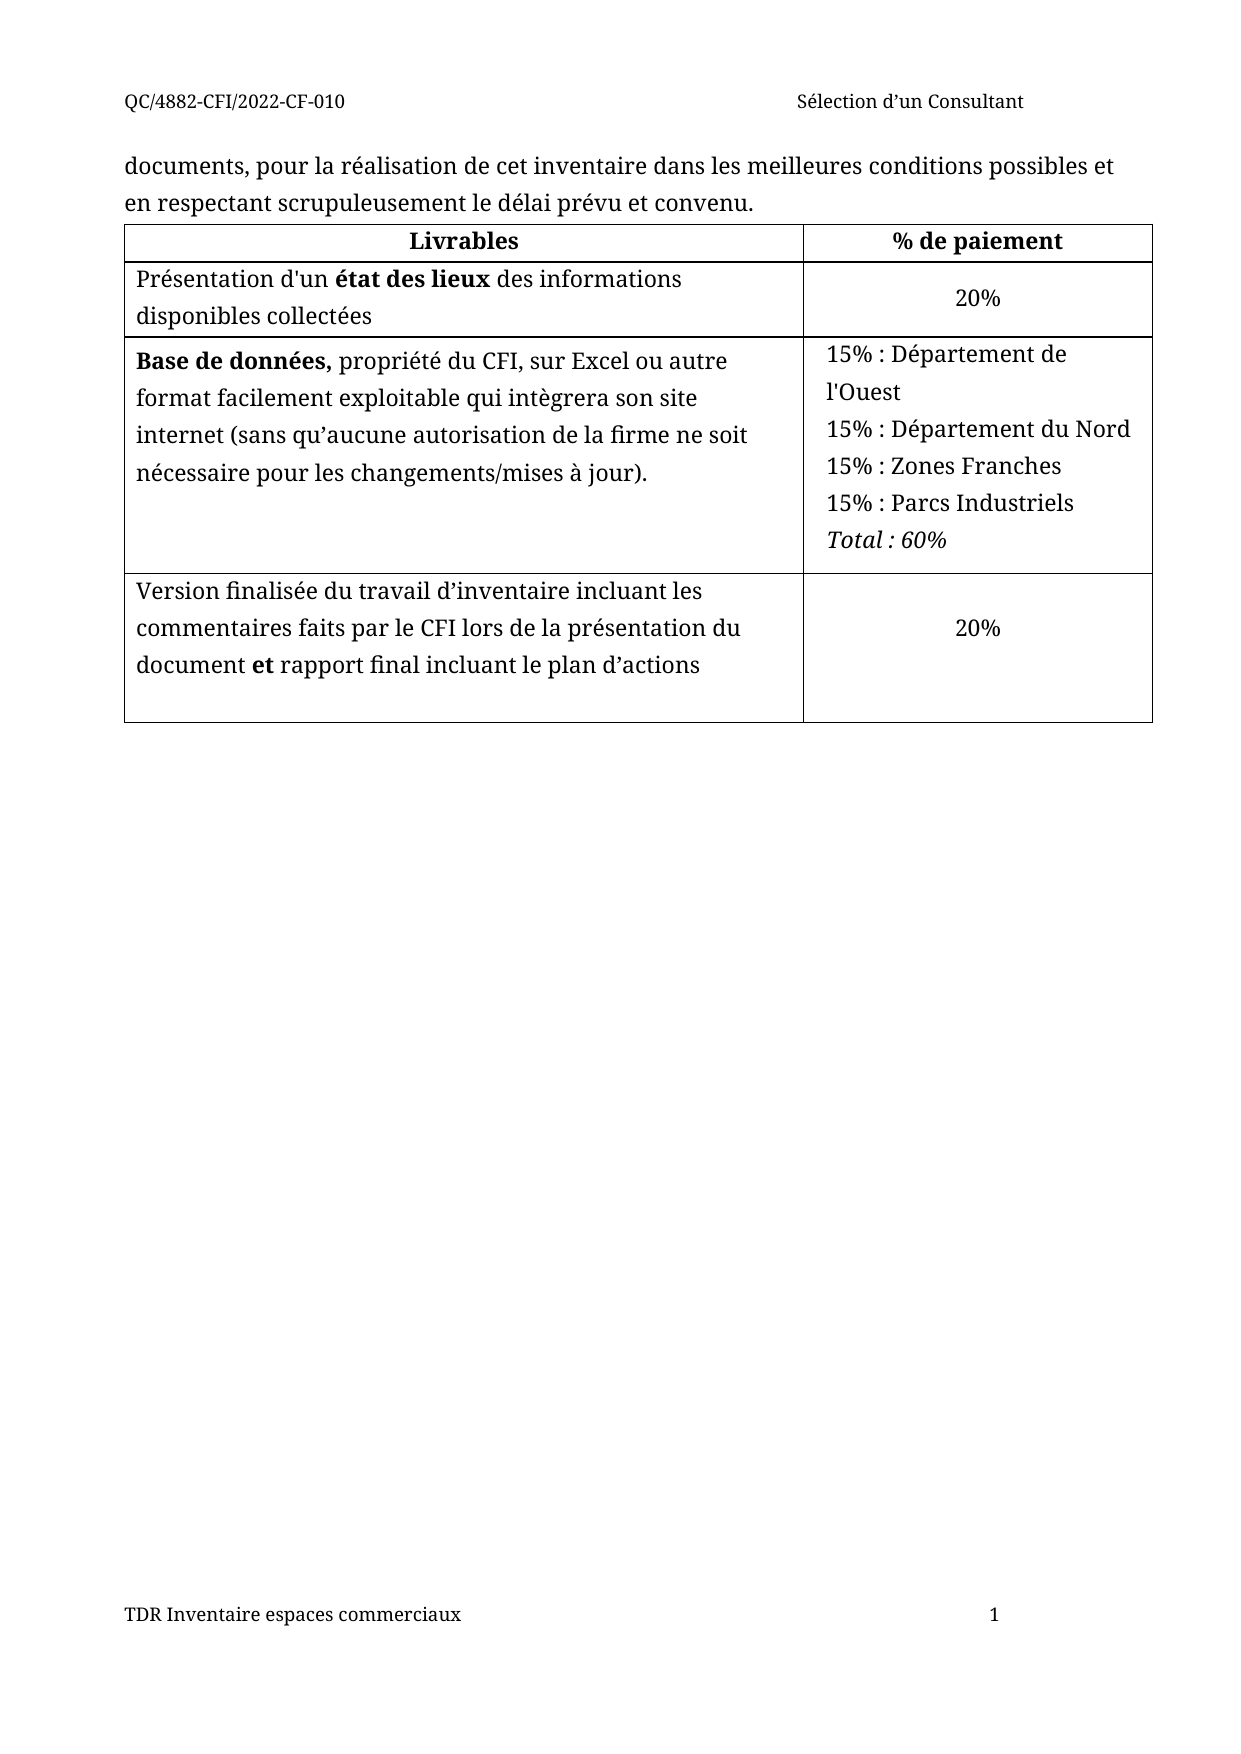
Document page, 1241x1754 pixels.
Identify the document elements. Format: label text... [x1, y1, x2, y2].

table_cell 15% : Département de l'Ouest 15% : Département du Nord 15% : Zones Franches 15% : Parcs Industriels Total : 60% [804, 338, 1152, 573]
table_header Livrables [125, 225, 803, 261]
table_cell Version finalisée du travail d’inventaire incluant les commentaires faits par le CFI lors de la présentation du document et rapport final incluant le plan d’actions [125, 574, 803, 722]
table_cell 20% [804, 574, 1152, 722]
table_cell Présentation d'un état des lieux des informations disponibles collectées [125, 263, 803, 336]
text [124, 149, 1116, 219]
table_cell 20% [804, 263, 1152, 336]
table_header % de paiement [804, 225, 1152, 261]
table_cell Base de données, propriété du CFI, sur Excel ou autre format facilement exploitable qui intègrera son site internet (sans qu’aucune autorisation de la firme ne soit nécessaire pour les changements/mises à jour). [125, 338, 803, 573]
